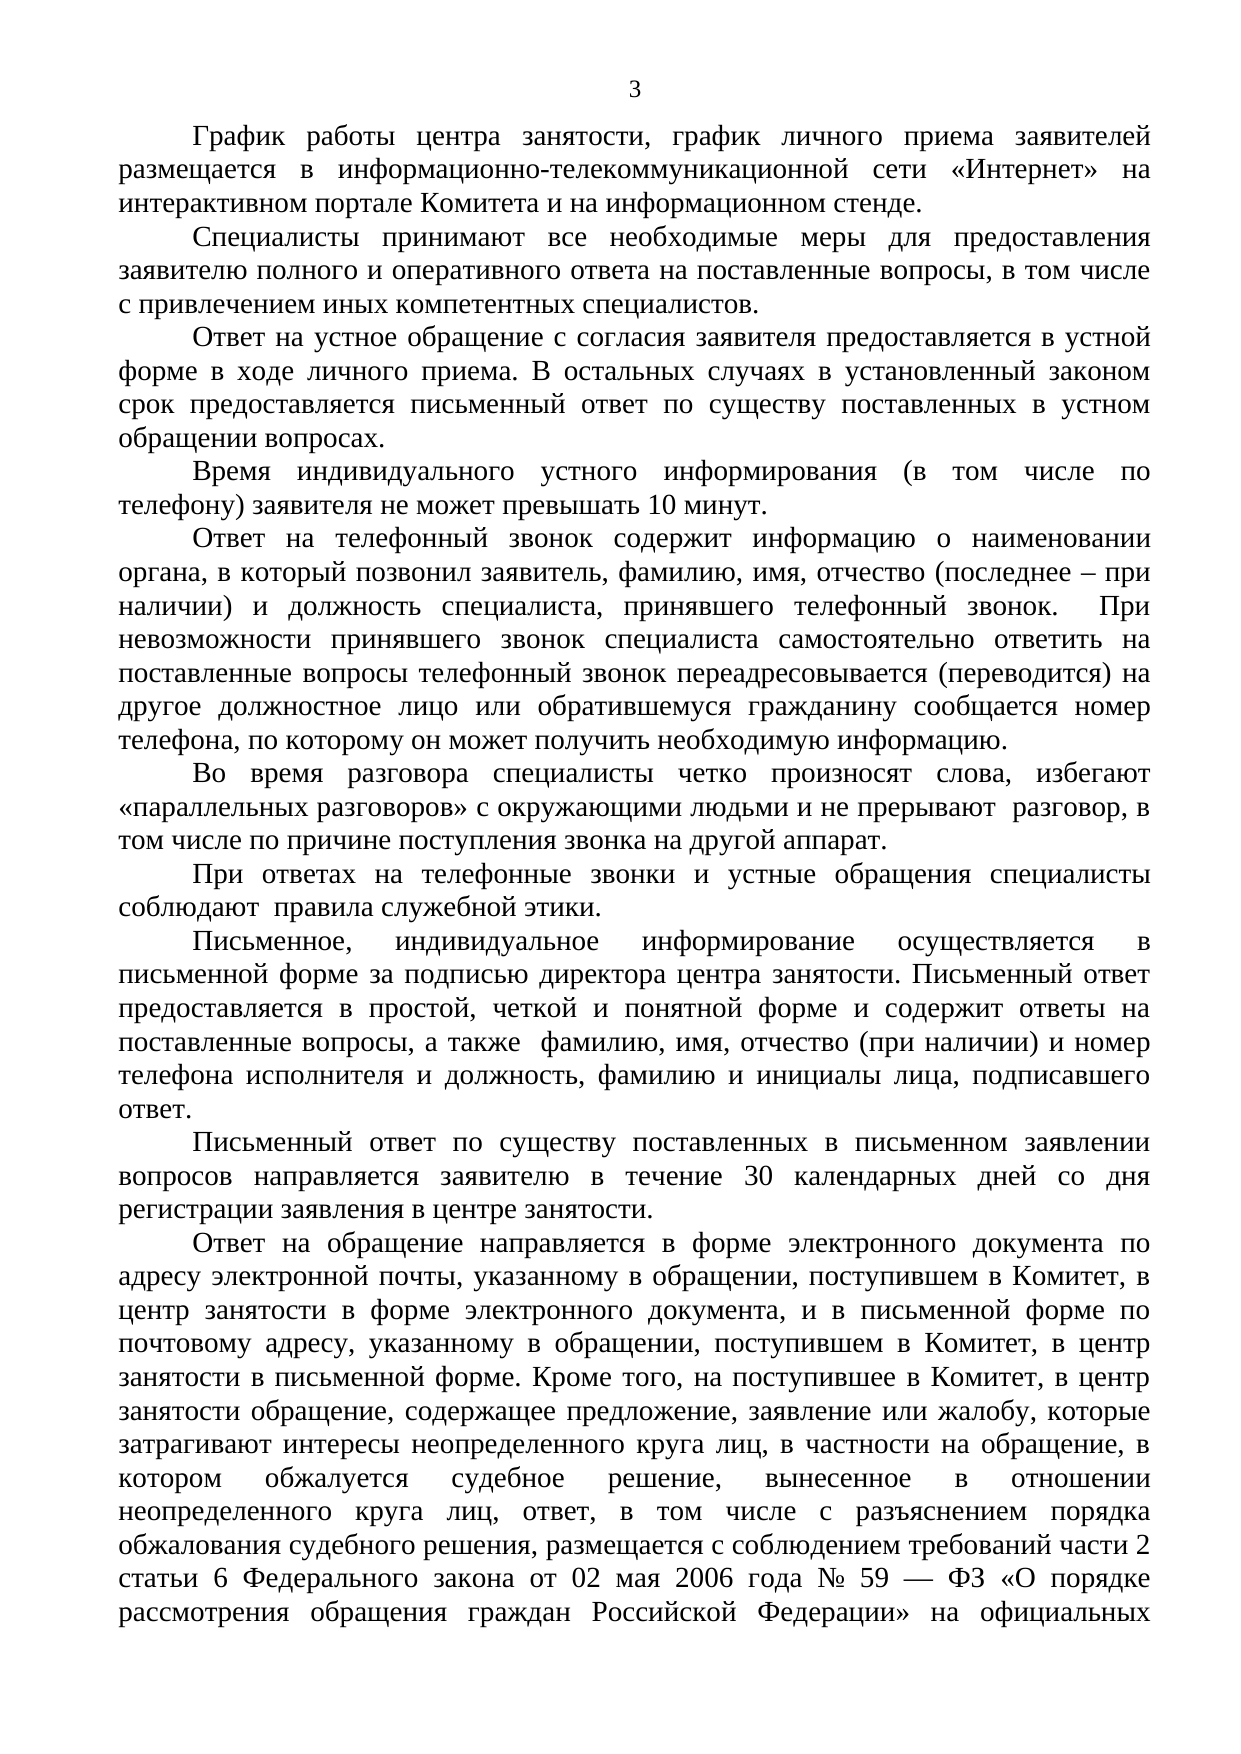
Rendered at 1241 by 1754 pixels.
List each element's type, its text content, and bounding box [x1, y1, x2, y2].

text Ответ на телефонный звонок содержит информацию о наименовании органа, в который позвонил заявитель, фамилию, имя, отчество (последнее – при наличии) и должность специалиста, принявшего телефонный звонок. При невозможности принявшего звонок специалиста самостоятельно ответить на поставленные вопросы телефонный звонок переадресовывается (переводится) на другое должностное лицо или обратившемуся гражданину сообщается номер телефона, по которому он может получить необходимую информацию. [118, 521, 1152, 755]
text Ответ на устное обращение с согласия заявителя предоставляется в устной форме в ходе личного приема. В остальных случаях в установленный законом срок предоставляется письменный ответ по существу поставленных в устном обращении вопросах. [118, 319, 1152, 453]
text Во время разговора специалисты четко произносят слова, избегают «параллельных разговоров» с окружающими людьми и не прерывают разговор, в том числе по причине поступления звонка на другой аппарат. [118, 755, 1152, 856]
text При ответах на телефонные звонки и устные обращения специалисты соблюдают правила служебной этики. [118, 856, 1152, 923]
text Письменный ответ по существу поставленных в письменном заявлении вопросов направляется заявителю в течение 30 календарных дней со дня регистрации заявления в центре занятости. [118, 1124, 1152, 1225]
text График работы центра занятости, график личного приема заявителей размещается в информационно-телекоммуникационной сети «Интернет» на интерактивном портале Комитета и на информационном стенде. [118, 118, 1152, 219]
text Время индивидуального устного информирования (в том числе по телефону) заявителя не может превышать 10 минут. [118, 453, 1152, 521]
text Письменное, индивидуальное информирование осуществляется в письменной форме за подписью директора центра занятости. Письменный ответ предоставляется в простой, четкой и понятной форме и содержит ответы на поставленные вопросы, а также фамилию, имя, отчество (при наличии) и номер телефона исполнителя и должность, фамилию и инициалы лица, подписавшего ответ. [118, 923, 1152, 1124]
text Специалисты принимают все необходимые меры для предоставления заявителю полного и оперативного ответа на поставленные вопросы, в том числе с привлечением иных компетентных специалистов. [118, 219, 1152, 319]
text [118, 1225, 1152, 1627]
